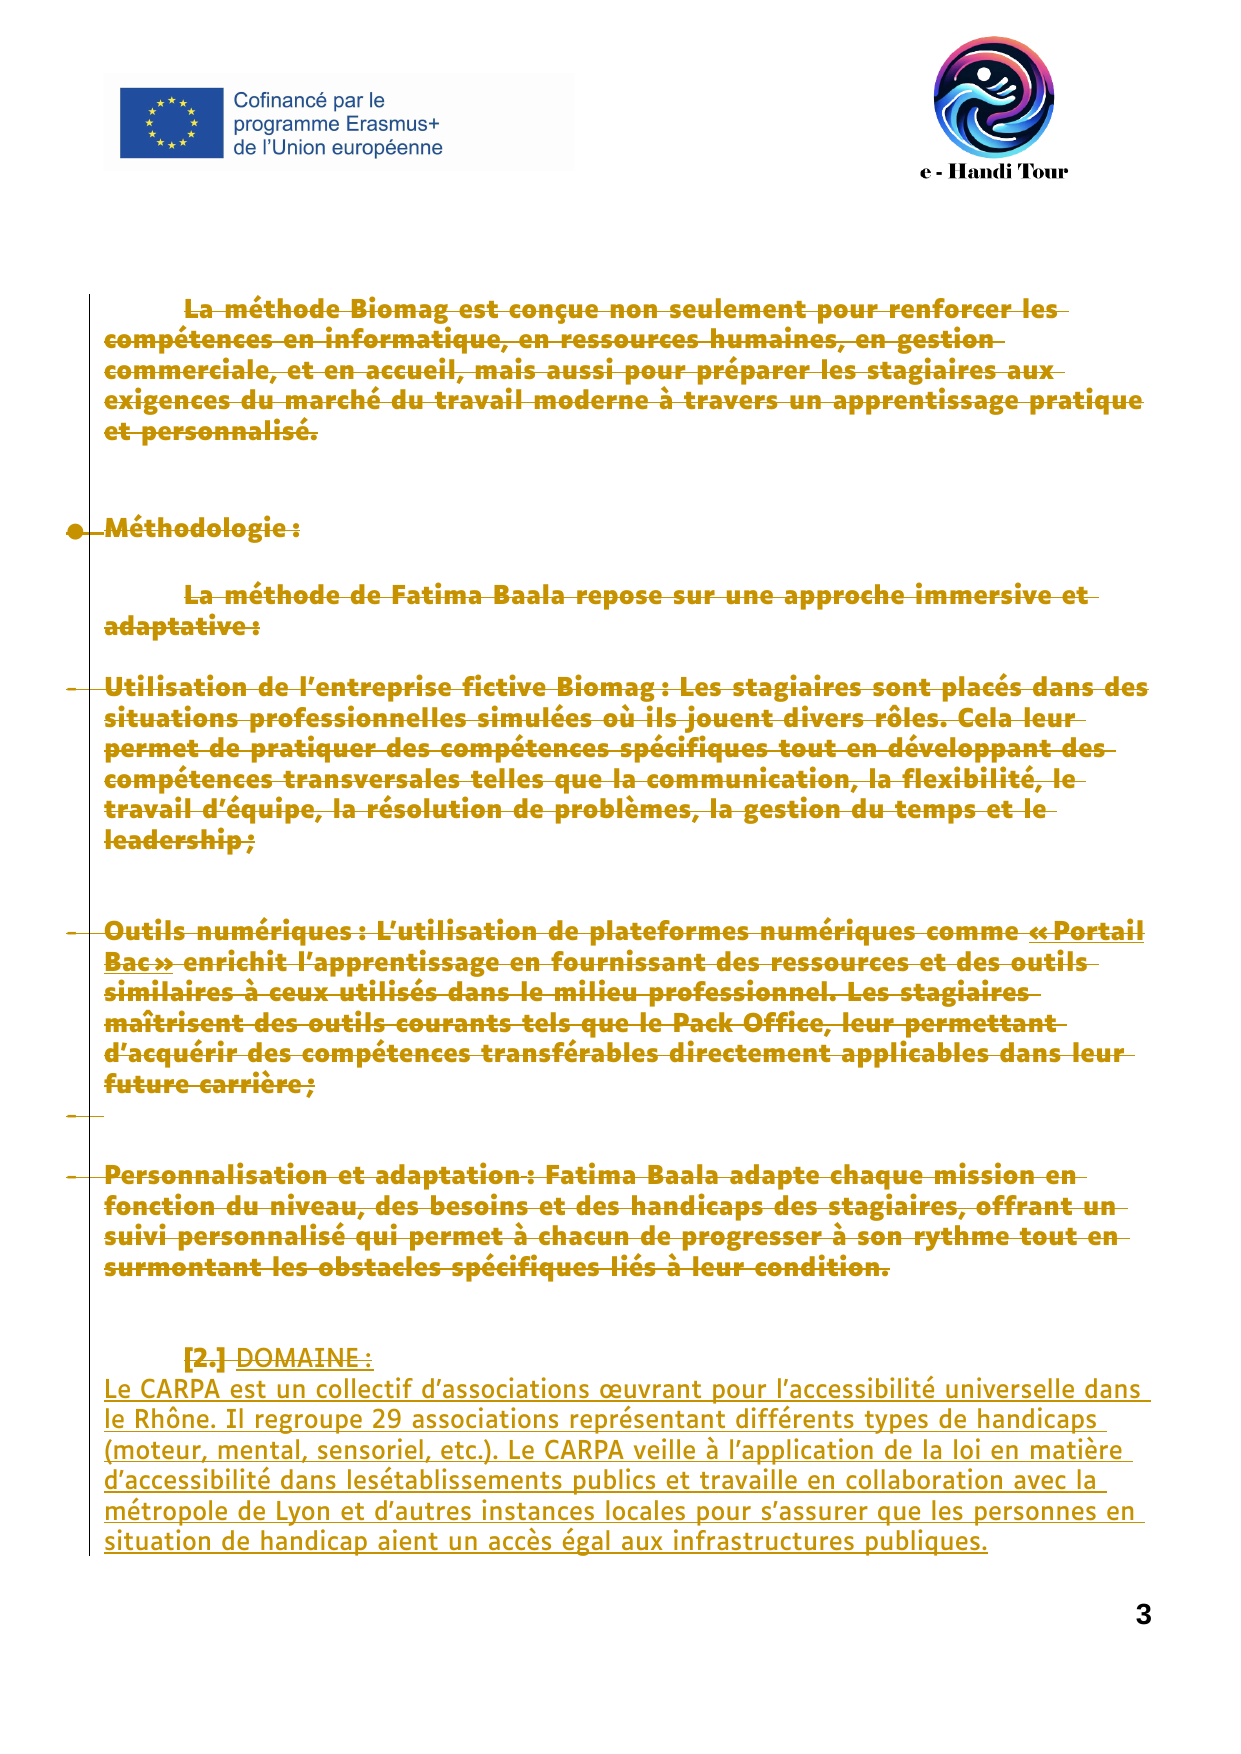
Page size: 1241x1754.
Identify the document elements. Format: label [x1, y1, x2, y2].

picture [912, 26, 1076, 190]
picture [103, 73, 575, 171]
